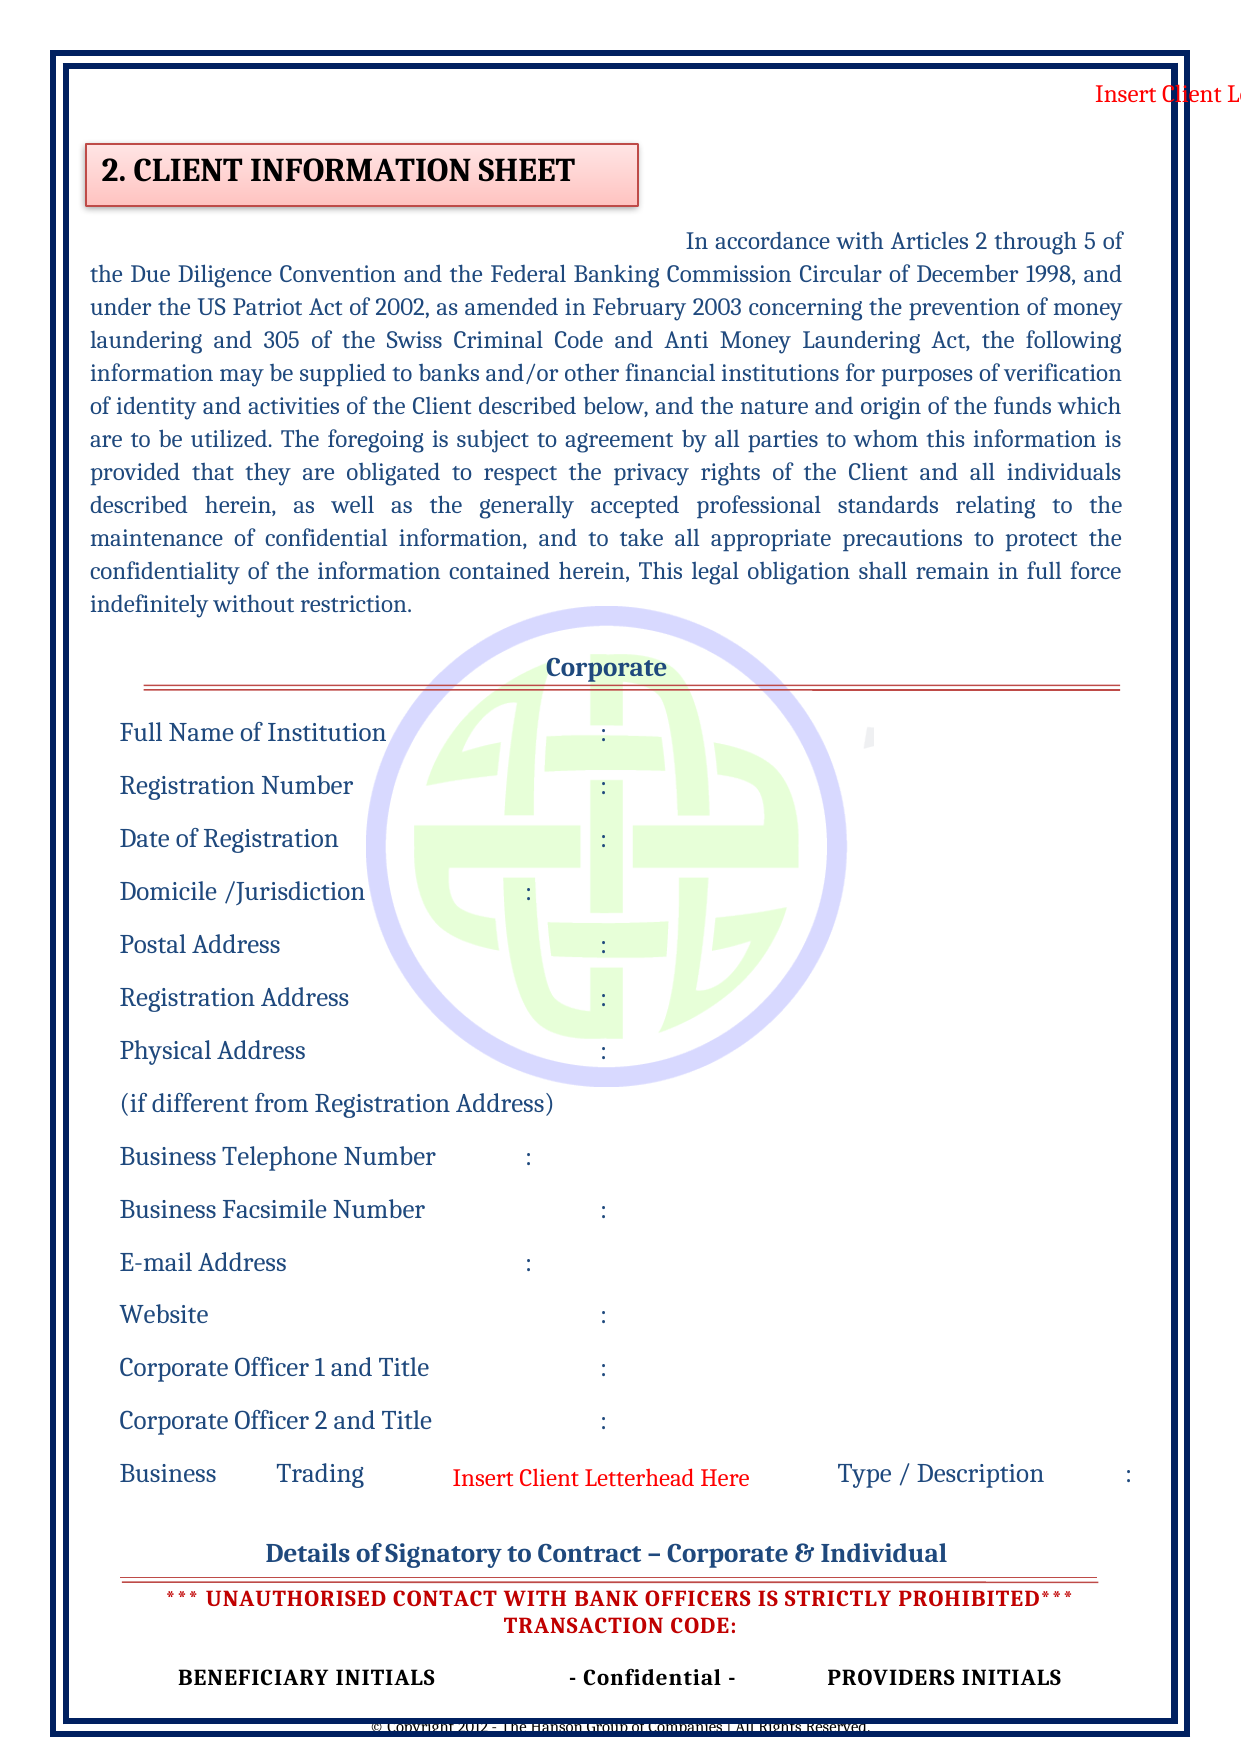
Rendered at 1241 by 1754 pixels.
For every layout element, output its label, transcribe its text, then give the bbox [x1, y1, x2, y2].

text Postal Address : [119, 929, 1153, 960]
text Corporate Officer 1 and Title : [119, 1352, 1153, 1383]
text Business Telephone Number : [119, 1141, 1153, 1172]
text Business Facsimile Number : [119, 1194, 1153, 1225]
text Business Trading Type / Description : [119, 1458, 1153, 1489]
text Website : [119, 1299, 1153, 1331]
text Full Name of Institution : [119, 717, 1153, 748]
text Corporate Officer 2 and Title : [119, 1405, 1153, 1436]
text Corporate [90, 652, 1123, 684]
text In accordance with Articles 2 through 5 of the Due Diligence Convention and the Federal Banking Commission Circular of December 1998, and under the US Patriot Act of 2002, as amended in February 2003 concerning the prevention of money laundering and 305 of the Swiss Criminal Code and Anti Money Laundering Act, the following information may be supplied to banks and/or other financial institutions for purposes of verification of identity and activities of the Client described below, and the nature and origin of the funds which are to be utilized. The foregoing is subject to agreement by all parties to whom this information is provided that they are obligated to respect the privacy rights of the Client and all individuals described herein, as well as the generally accepted professional standards relating to the maintenance of confidential information, and to take all appropriate precautions to protect the confidentiality of the information contained herein, This legal obligation shall remain in full force indefinitely without restriction. [90, 227, 1123, 619]
text Date of Registration : [119, 823, 1153, 854]
text E-mail Address : [119, 1247, 1153, 1278]
text Domicile /Jurisdiction : [119, 876, 1153, 907]
text (if different from Registration Address) [119, 1088, 1153, 1119]
text Physical Address : [119, 1035, 1153, 1066]
text Registration Address : [119, 982, 1153, 1013]
text Details of Signatory to Contract – Corporate & Individual [90, 1538, 1123, 1569]
text Registration Number : [119, 770, 1153, 801]
